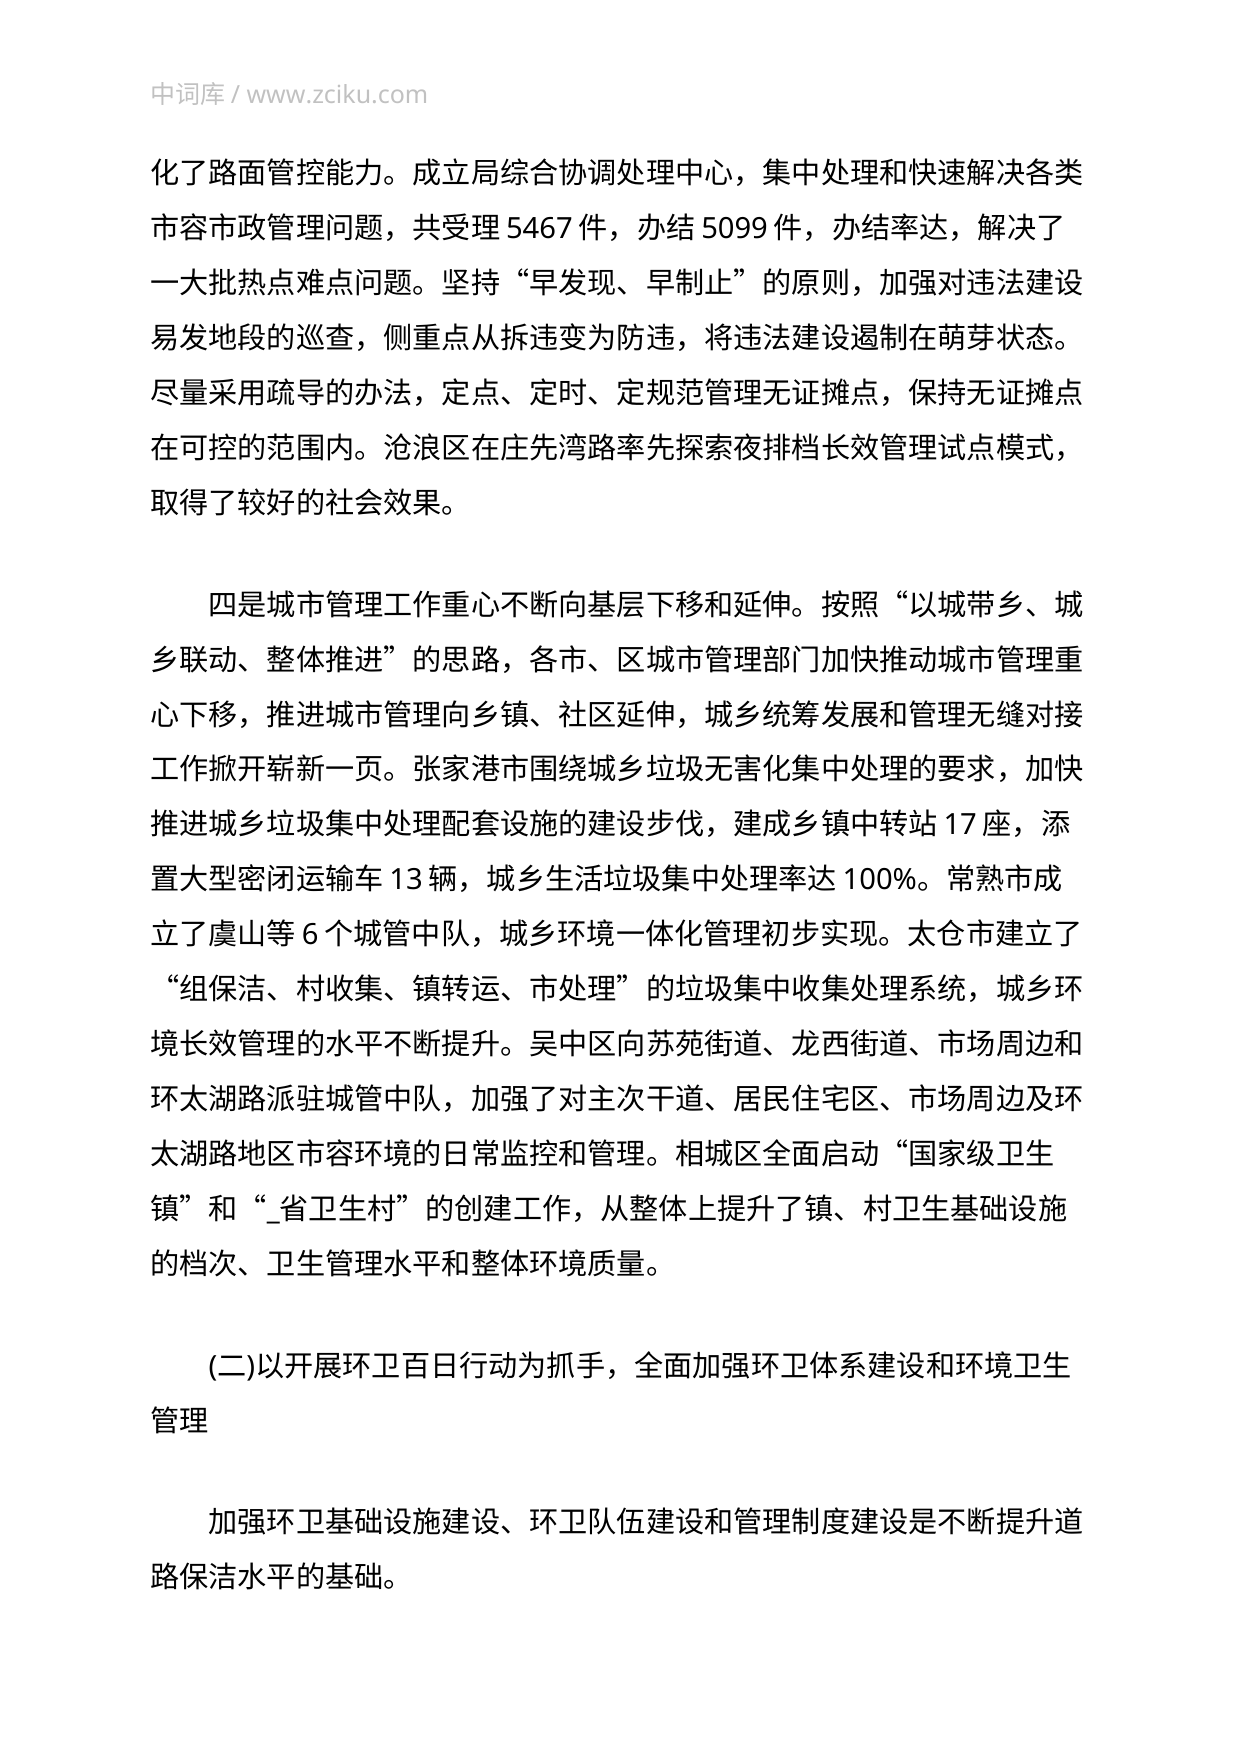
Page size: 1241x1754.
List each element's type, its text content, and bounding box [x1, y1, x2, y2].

text 四是城市管理工作重心不断向基层下移和延伸。按照“以城带乡、城乡联动、整体推进”的思路，各市、区城市管理部门加快推动城市管理重心下移，推进城市管理向乡镇、社区延伸，城乡统筹发展和管理无缝对接工作掀开崭新一页。张家港市围绕城乡垃圾无害化集中处理的要求，加快推进城乡垃圾集中处理配套设施的建设步伐，建成乡镇中转站17座，添置大型密闭运输车13辆，城乡生活垃圾集中处理率达100%。常熟市成立了虞山等6个城管中队，城乡环境一体化管理初步实现。太仓市建立了“组保洁、村收集、镇转运、市处理”的垃圾集中收集处理系统，城乡环境长效管理的水平不断提升。吴中区向苏苑街道、龙西街道、市场周边和环太湖路派驻城管中队，加强了对主次干道、居民住宅区、市场周边及环太湖路地区市容环境的日常监控和管理。相城区全面启动“国家级卫生镇”和“_省卫生村”的创建工作，从整体上提升了镇、村卫生基础设施的档次、卫生管理水平和整体环境质量。 [150, 581, 1090, 1283]
text 加强环卫基础设施建设、环卫队伍建设和管理制度建设是不断提升道路保洁水平的基础。 [150, 1499, 1090, 1596]
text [150, 150, 1090, 522]
text (二)以开展环卫百日行动为抓手，全面加强环卫体系建设和环境卫生管理 [150, 1342, 1090, 1439]
